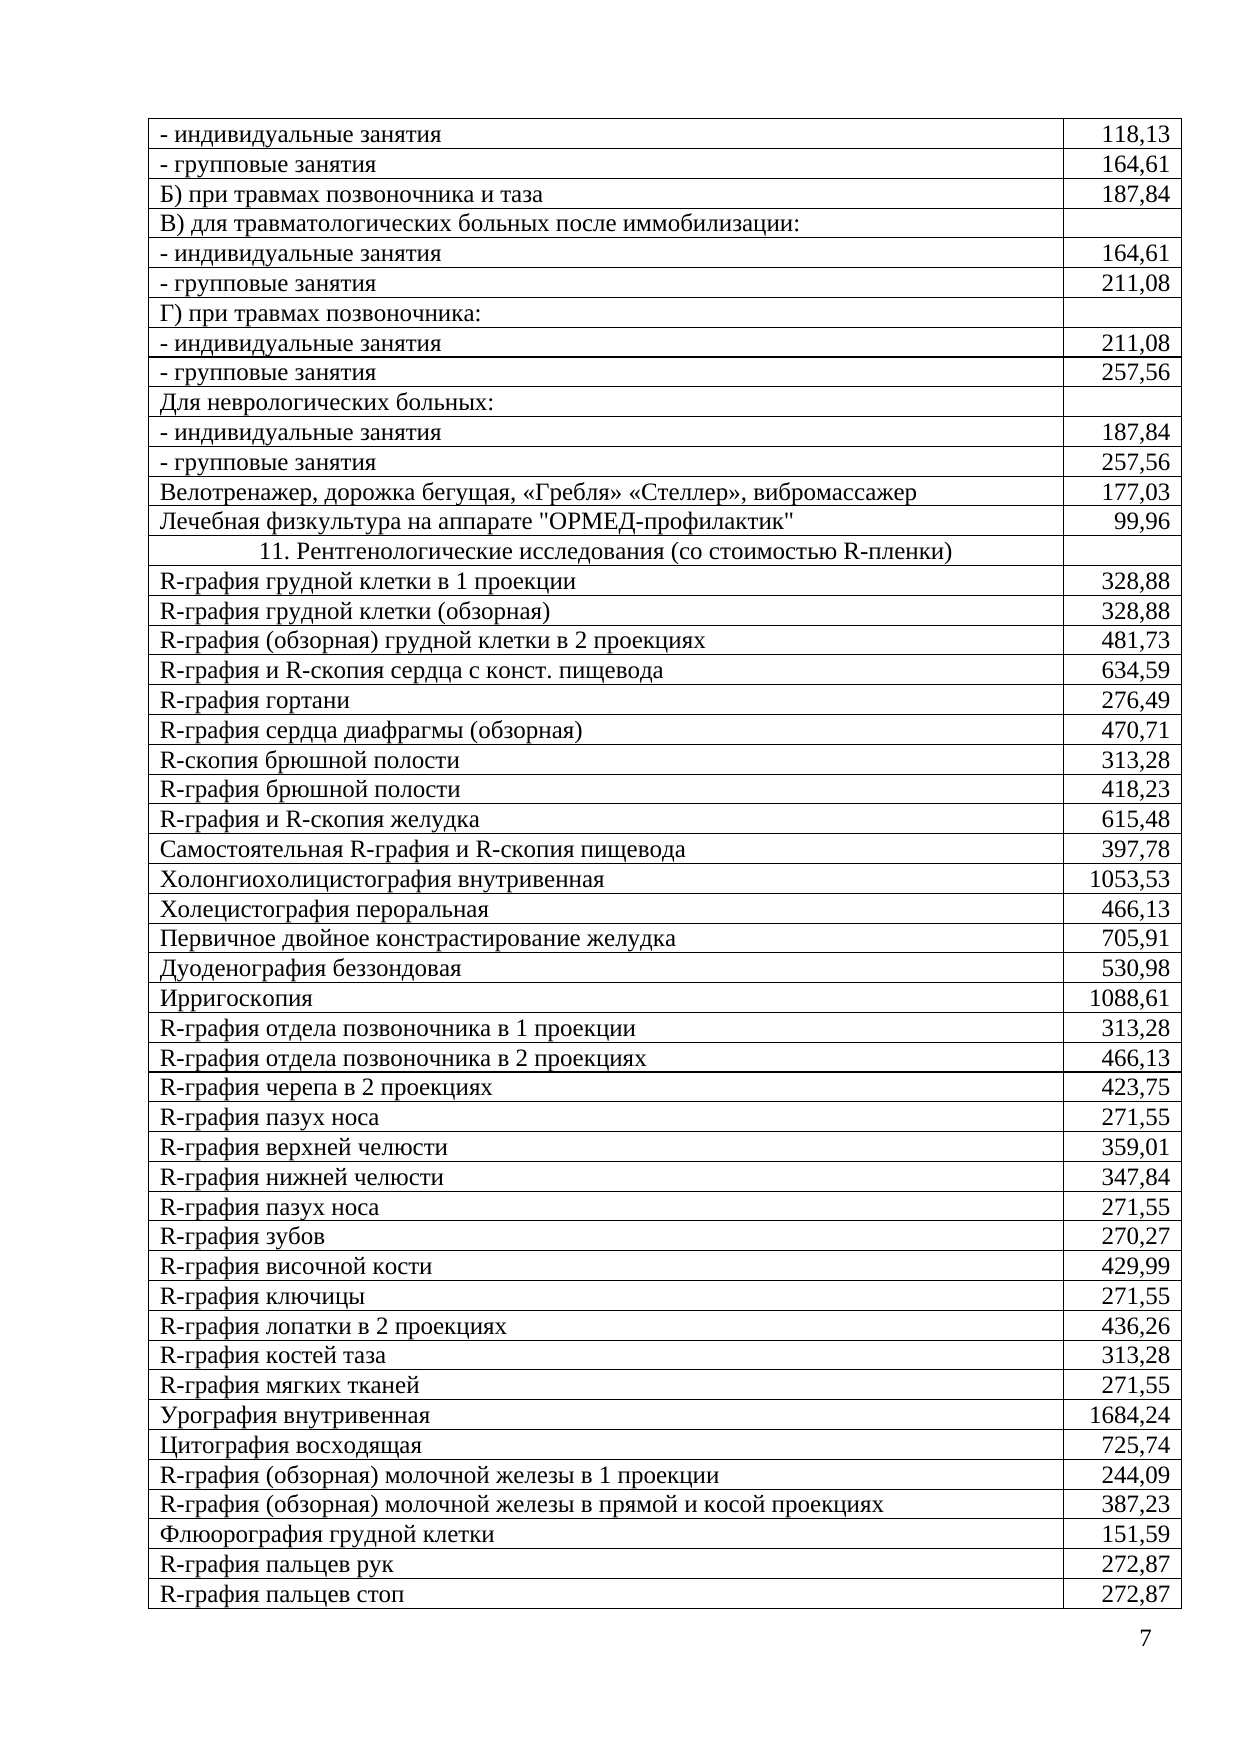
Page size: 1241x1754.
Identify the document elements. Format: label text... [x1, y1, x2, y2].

table_cell R-графия отдела позвоночника в 1 проекции [149, 1013, 1063, 1042]
table_cell R-графия брюшной полости [149, 775, 1063, 803]
table_cell R-графия черепа в 2 проекциях [149, 1073, 1063, 1101]
table_cell [1064, 298, 1181, 327]
table_cell R-графия отдела позвоночника в 2 проекциях [149, 1043, 1063, 1071]
table_cell 313,28 [1064, 1341, 1181, 1369]
table_cell R-графия лопатки в 2 проекциях [149, 1311, 1063, 1339]
table_cell - групповые занятия [149, 149, 1063, 178]
table_cell 397,78 [1064, 834, 1181, 863]
table_cell - индивидуальные занятия [149, 238, 1063, 267]
table_cell 423,75 [1064, 1073, 1181, 1101]
table_cell 429,99 [1064, 1251, 1181, 1280]
table_cell Холецистография пероральная [149, 894, 1063, 922]
table_cell R-графия (обзорная) грудной клетки в 2 проекциях [149, 626, 1063, 654]
table_cell 270,27 [1064, 1221, 1181, 1250]
table_cell R-графия мягких тканей [149, 1370, 1063, 1399]
table_cell [1064, 209, 1181, 237]
table_cell 634,59 [1064, 655, 1181, 684]
table_cell 187,84 [1064, 417, 1181, 446]
table_cell 99,96 [1064, 506, 1181, 535]
table_cell R-графия зубов [149, 1221, 1063, 1250]
table_cell 466,13 [1064, 1043, 1181, 1071]
table_cell 1684,24 [1064, 1400, 1181, 1429]
table_cell - групповые занятия [149, 447, 1063, 476]
table_cell R-графия костей таза [149, 1341, 1063, 1369]
table_cell 359,01 [1064, 1132, 1181, 1161]
table_cell R-графия (обзорная) молочной железы в 1 проекции [149, 1460, 1063, 1488]
table_cell Самостоятельная R-графия и R-скопия пищевода [149, 834, 1063, 863]
table_cell R-графия (обзорная) молочной железы в прямой и косой проекциях [149, 1490, 1063, 1518]
table_cell 164,61 [1064, 238, 1181, 267]
table_cell 705,91 [1064, 924, 1181, 952]
table_cell 271,55 [1064, 1102, 1181, 1131]
table_cell R-графия сердца диафрагмы (обзорная) [149, 715, 1063, 744]
table_cell 328,88 [1064, 596, 1181, 624]
table_cell R-скопия брюшной полости [149, 745, 1063, 773]
table_cell Г) при травмах позвоночника: [149, 298, 1063, 327]
table_cell 177,03 [1064, 477, 1181, 505]
table_cell R-графия височной кости [149, 1251, 1063, 1280]
table_cell R-графия грудной клетки в 1 проекции [149, 566, 1063, 595]
table_cell 11. Рентгенологические исследования (со стоимостью R-пленки) [149, 536, 1063, 565]
table_cell [1064, 387, 1181, 416]
table_cell 313,28 [1064, 745, 1181, 773]
table_cell R-графия верхней челюсти [149, 1132, 1063, 1161]
table_cell 211,08 [1064, 328, 1181, 356]
table_cell R-графия и R-скопия сердца с конст. пищевода [149, 655, 1063, 684]
table_cell 244,09 [1064, 1460, 1181, 1488]
table_cell Урография внутривенная [149, 1400, 1063, 1429]
table_cell 481,73 [1064, 626, 1181, 654]
table_cell 313,28 [1064, 1013, 1181, 1042]
table_cell 436,26 [1064, 1311, 1181, 1339]
table_cell 1088,61 [1064, 983, 1181, 1012]
table_cell - индивидуальные занятия [149, 417, 1063, 446]
table_cell Б) при травмах позвоночника и таза [149, 179, 1063, 207]
table_cell 272,87 [1064, 1579, 1181, 1608]
table_cell Лечебная физкультура на аппарате "ОРМЕД-профилактик" [149, 506, 1063, 535]
table_cell 118,13 [1064, 119, 1181, 148]
table_cell R-графия нижней челюсти [149, 1162, 1063, 1191]
table_cell 271,55 [1064, 1192, 1181, 1220]
table_cell 211,08 [1064, 268, 1181, 297]
table_cell Первичное двойное констрастирование желудка [149, 924, 1063, 952]
table_cell Дуоденография беззондовая [149, 953, 1063, 982]
table_cell - групповые занятия [149, 358, 1063, 386]
table_cell Для неврологических больных: [149, 387, 1063, 416]
table_cell R-графия и R-скопия желудка [149, 804, 1063, 833]
table_cell 470,71 [1064, 715, 1181, 744]
table_cell R-графия пазух носа [149, 1192, 1063, 1220]
table_cell R-графия гортани [149, 685, 1063, 714]
table_cell Велотренажер, дорожка бегущая, «Гребля» «Стеллер», вибромассажер [149, 477, 1063, 505]
table_cell 257,56 [1064, 358, 1181, 386]
table_cell 257,56 [1064, 447, 1181, 476]
table_cell - групповые занятия [149, 268, 1063, 297]
table_cell 1053,53 [1064, 864, 1181, 893]
table_cell 151,59 [1064, 1519, 1181, 1548]
table_cell R-графия грудной клетки (обзорная) [149, 596, 1063, 624]
table_cell Флюорография грудной клетки [149, 1519, 1063, 1548]
table_cell R-графия пальцев рук [149, 1549, 1063, 1578]
table_cell R-графия ключицы [149, 1281, 1063, 1310]
table_cell 387,23 [1064, 1490, 1181, 1518]
table_cell В) для травматологических больных после иммобилизации: [149, 209, 1063, 237]
table_cell R-графия пазух носа [149, 1102, 1063, 1131]
table_cell 347,84 [1064, 1162, 1181, 1191]
table_cell 271,55 [1064, 1281, 1181, 1310]
table_cell 530,98 [1064, 953, 1181, 982]
table_cell 725,74 [1064, 1430, 1181, 1459]
table_cell Цитография восходящая [149, 1430, 1063, 1459]
table_cell 187,84 [1064, 179, 1181, 207]
table_cell - индивидуальные занятия [149, 328, 1063, 356]
table_cell 272,87 [1064, 1549, 1181, 1578]
table_cell Ирригоскопия [149, 983, 1063, 1012]
table_cell 328,88 [1064, 566, 1181, 595]
table_cell - индивидуальные занятия [149, 119, 1063, 148]
table_cell R-графия пальцев стоп [149, 1579, 1063, 1608]
table_cell 271,55 [1064, 1370, 1181, 1399]
table_cell 466,13 [1064, 894, 1181, 922]
table_cell 164,61 [1064, 149, 1181, 178]
table_cell 615,48 [1064, 804, 1181, 833]
table_cell 418,23 [1064, 775, 1181, 803]
table_cell Холонгиохолицистография внутривенная [149, 864, 1063, 893]
table_cell 276,49 [1064, 685, 1181, 714]
table_cell [1064, 536, 1181, 565]
